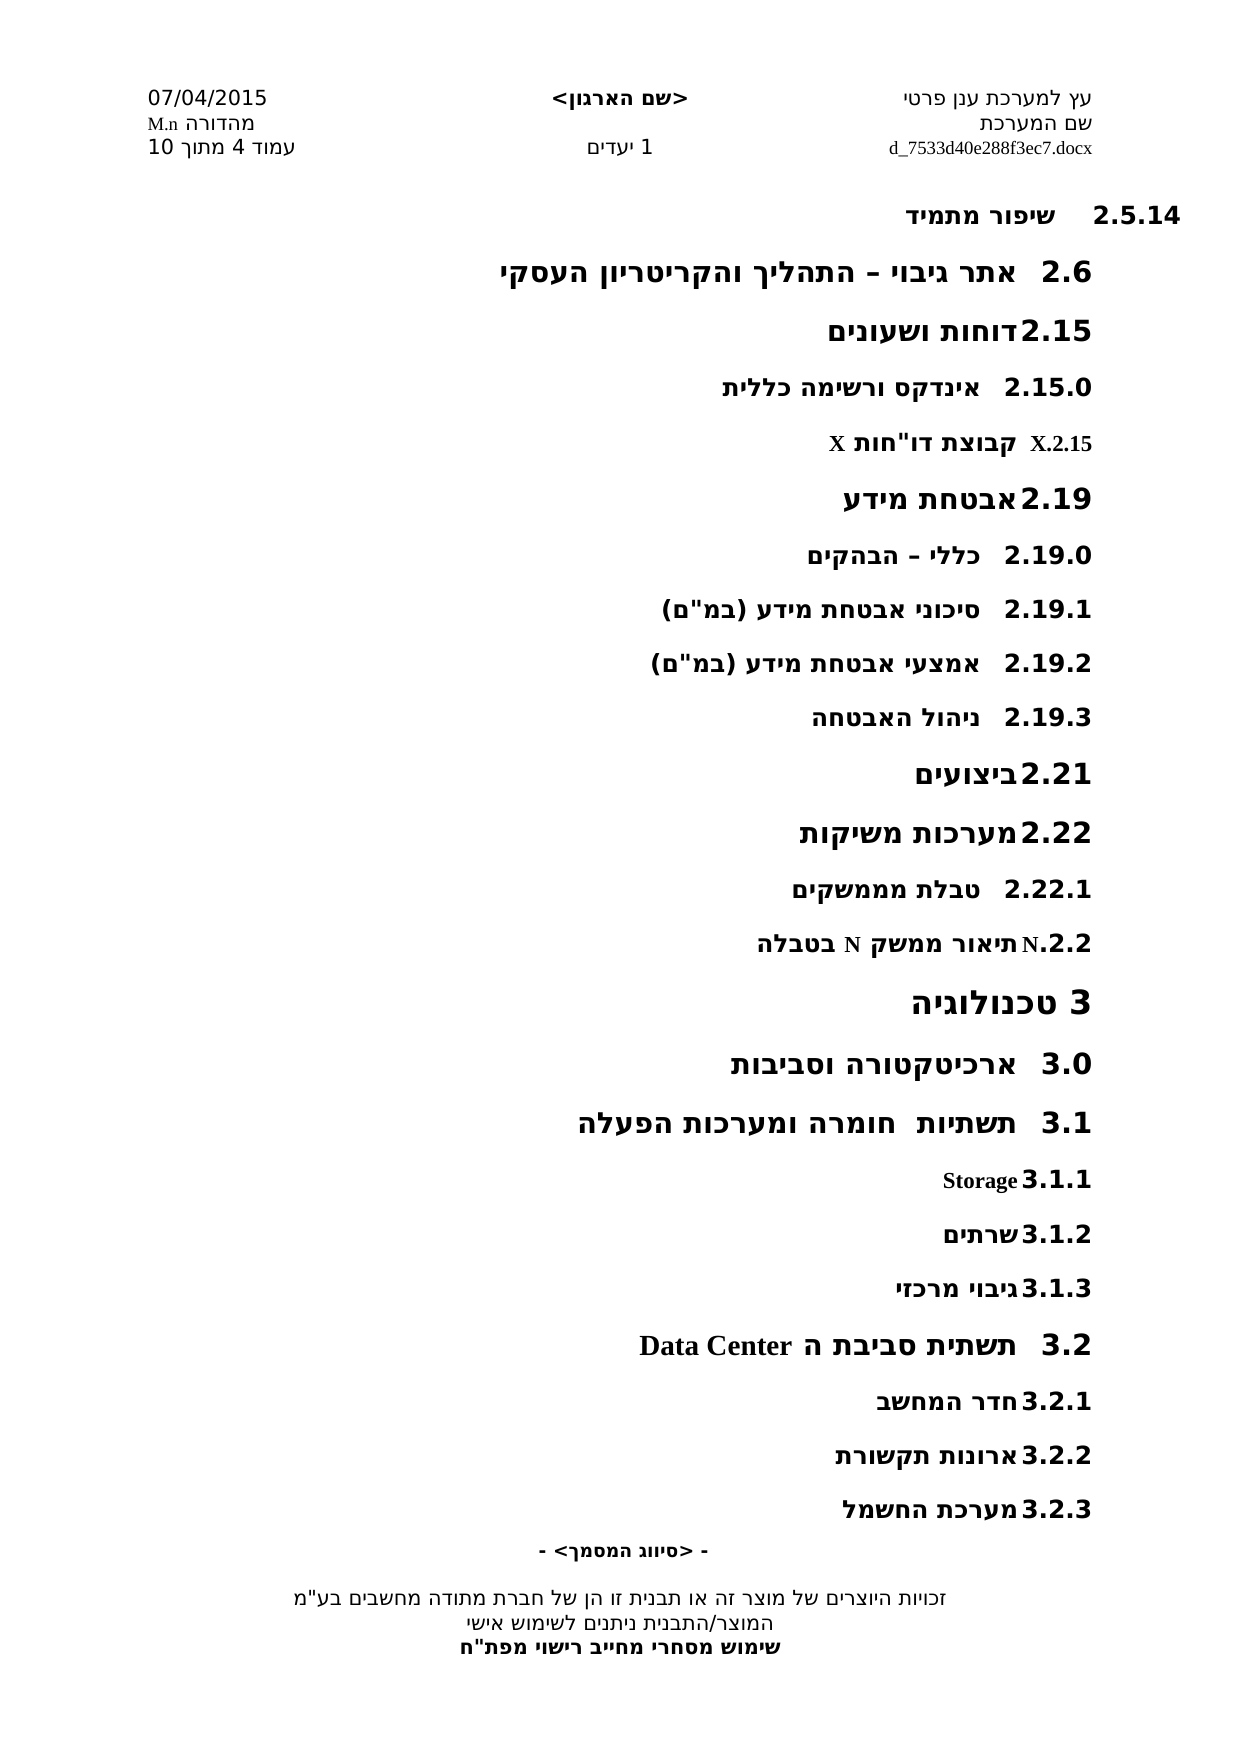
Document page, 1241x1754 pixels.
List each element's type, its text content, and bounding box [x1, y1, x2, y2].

subtitle 3.2.2 ארונות תקשורת [148, 1441, 1092, 1471]
subtitle 2.15 דוחות ושעונים [148, 315, 1092, 349]
subtitle 2.19.3 ניהול האבטחה [148, 703, 1092, 733]
subtitle 3.2.1 חדר המחשב [148, 1387, 1092, 1416]
subtitle 2.19.1 סיכוני אבטחת מידע (במ"ם) [148, 595, 1092, 624]
subtitle 2.15.0 אינדקס ורשימה כללית [148, 374, 1092, 403]
subtitle 3.2 תשתית סביבת ה Data Center [148, 1328, 1092, 1362]
subtitle 3.2.3 מערכת החשמל [148, 1496, 1092, 1525]
subtitle שיפור מתמיד [148, 202, 1092, 231]
subtitle 2.19 אבטחת מידע [148, 482, 1092, 516]
subtitle 2.22 מערכות משיקות [148, 817, 1092, 851]
subtitle 3.1.2 שרתים [148, 1220, 1092, 1249]
subtitle 3.0 ארכיטקטורה וסביבות [148, 1048, 1092, 1082]
subtitle 2.22.1 טבלת מממשקים [148, 876, 1092, 905]
subtitle 2.19.2 אמצעי אבטחת מידע (במ"ם) [148, 649, 1092, 678]
subtitle 2.6 אתר גיבוי – התהליך והקריטריון העסקי [148, 256, 1092, 290]
subtitle 2.2.N תיאור ממשק N בטבלה [148, 930, 1092, 959]
subtitle 2.19.0 כללי – הבהקים [148, 541, 1092, 570]
subtitle 3 טכנולוגיה [148, 984, 1092, 1023]
subtitle 3.1.3 גיבוי מרכזי [148, 1274, 1092, 1303]
subtitle 3.1.1 Storage [148, 1166, 1092, 1195]
subtitle X.2.15 קבוצת דו"חות X [148, 428, 1092, 457]
subtitle 2.21 ביצועים [148, 758, 1092, 792]
subtitle 3.1 תשתיות חומרה ומערכות הפעלה [148, 1107, 1092, 1141]
